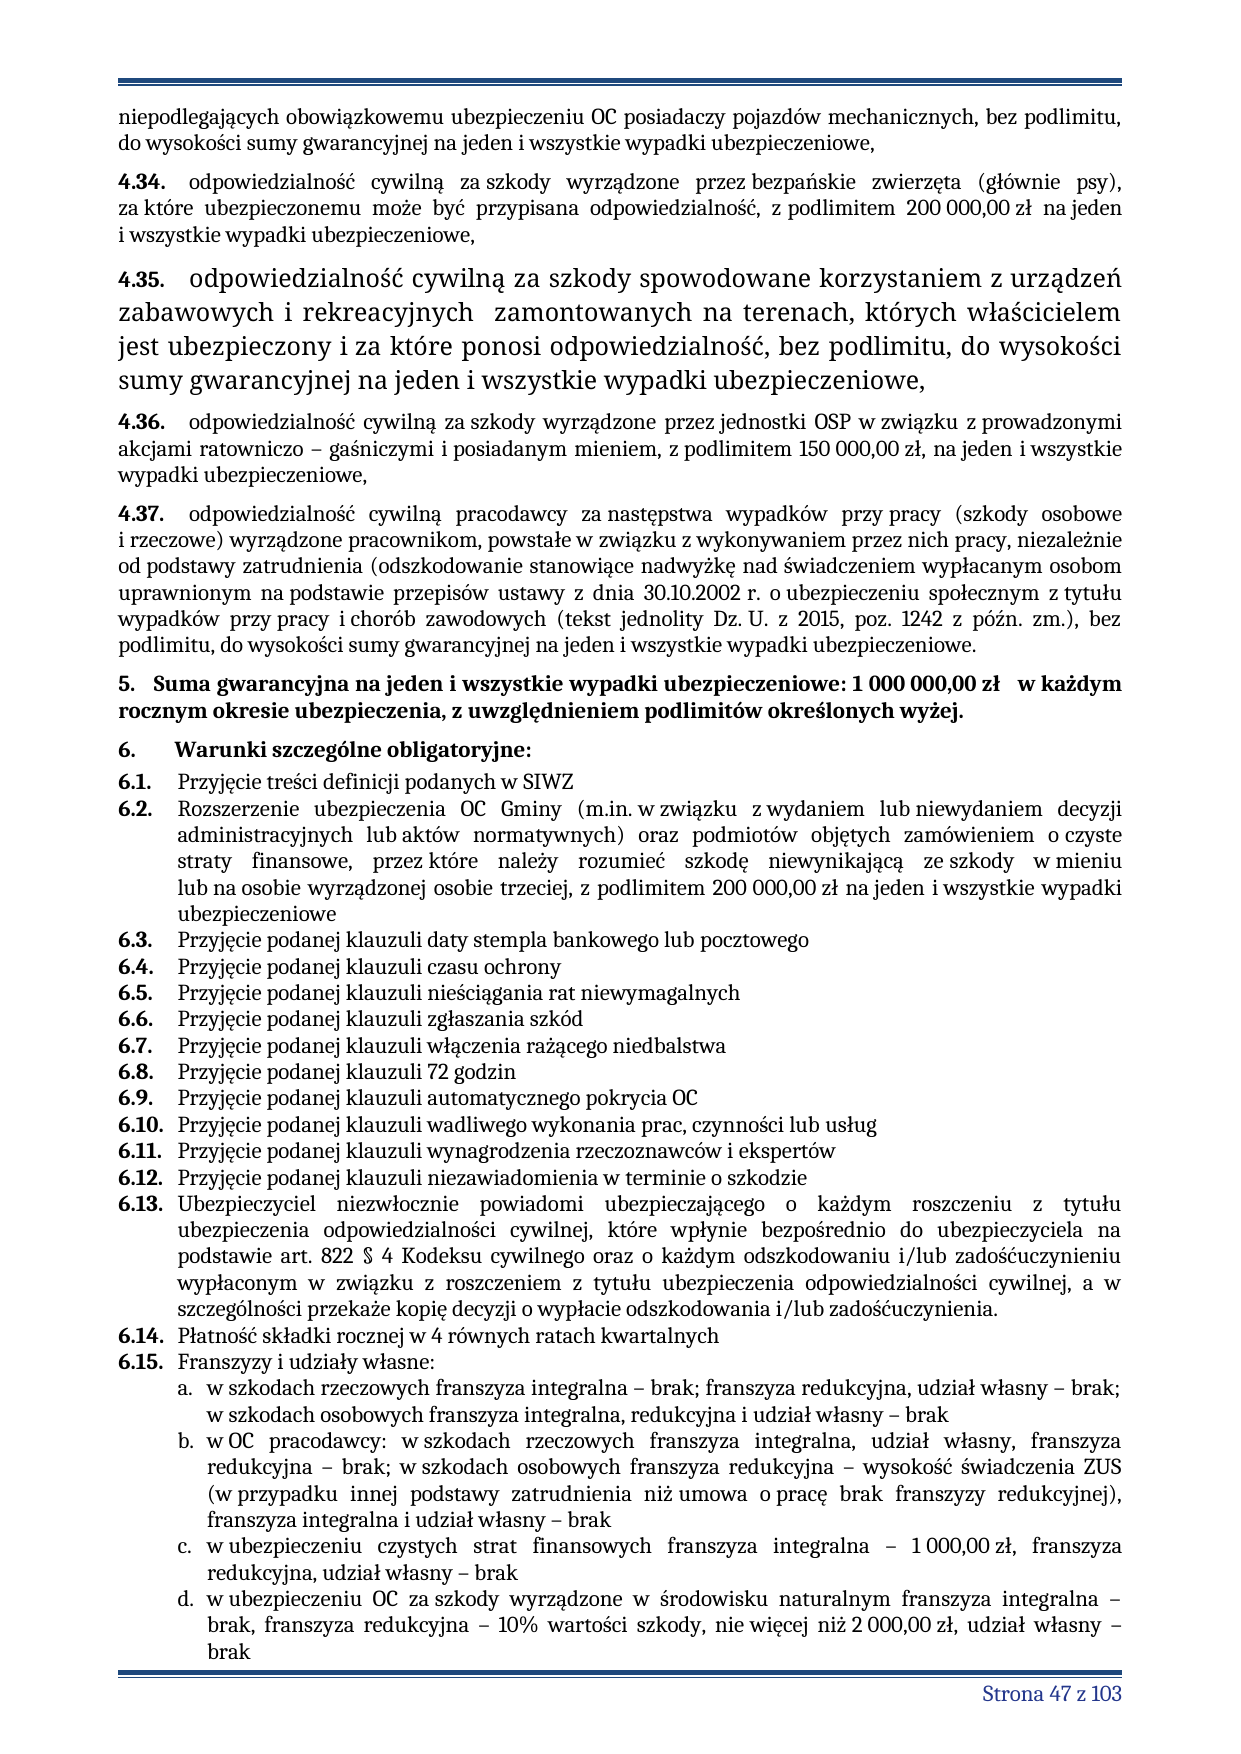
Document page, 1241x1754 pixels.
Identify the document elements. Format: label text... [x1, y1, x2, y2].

list Przyjęcie podanej klauzuli niezawiadomienia w terminie o szkodzie [118, 1164, 1122, 1191]
list Przyjęcie podanej klauzuli wynagrodzenia rzeczoznawców i ekspertów [118, 1138, 1122, 1164]
list odpowiedzialność cywilną za szkody wyrządzone przez jednostki OSP w związku z prowadzonymi akcjami ratowniczo – gaśniczymi i posiadanym mieniem, z podlimitem 150 000,00 zł, na jeden i wszystkie wypadki ubezpieczeniowe, [118, 409, 1122, 488]
list Przyjęcie podanej klauzuli czasu ochrony [118, 953, 1122, 980]
list Rozszerzenie ubezpieczenia OC Gminy (m.in. w związku z wydaniem lub niewydaniem decyzji administracyjnych lub aktów normatywnych) oraz podmiotów objętych zamówieniem o czyste straty finansowe, przez które należy rozumieć szkodę niewynikającą ze szkody w mieniu lub na osobie wyrządzonej osobie trzeciej, z podlimitem 200 000,00 zł na jeden i wszystkie wypadki ubezpieczeniowe [118, 795, 1122, 927]
list Warunki szczególne obligatoryjne: [118, 736, 1122, 763]
list w OC pracodawcy: w szkodach rzeczowych franszyza integralna, udział własny, franszyza redukcyjna – brak; w szkodach osobowych franszyza redukcyjna – wysokość świadczenia ZUS (w przypadku innej podstawy zatrudnienia niż umowa o pracę brak franszyzy redukcyjnej), franszyza integralna i udział własny – brak [177, 1428, 1122, 1533]
list w ubezpieczeniu czystych strat finansowych franszyza integralna – 1 000,00 zł, franszyza redukcyjna, udział własny – brak [177, 1533, 1122, 1586]
list Franszyzy i udziały własne: [118, 1349, 1122, 1375]
list odpowiedzialność cywilną za szkody wyrządzone przez bezpańskie zwierzęta (głównie psy), za które ubezpieczonemu może być przypisana odpowiedzialność, z podlimitem 200 000,00 zł na jeden i wszystkie wypadki ubezpieczeniowe, [118, 169, 1122, 248]
list w ubezpieczeniu OC za szkody wyrządzone w środowisku naturalnym franszyza integralna – brak, franszyza redukcyjna – 10% wartości szkody, nie więcej niż 2 000,00 zł, udział własny – brak [177, 1586, 1122, 1665]
list odpowiedzialność cywilną za szkody spowodowane korzystaniem z urządzeń zabawowych i rekreacyjnych zamontowanych na terenach, których właścicielem jest ubezpieczony i za które ponosi odpowiedzialność, bez podlimitu, do wysokości sumy gwarancyjnej na jeden i wszystkie wypadki ubezpieczeniowe, [118, 260, 1122, 396]
list w szkodach rzeczowych franszyza integralna – brak; franszyza redukcyjna, udział własny – brak; w szkodach osobowych franszyza integralna, redukcyjna i udział własny – brak [177, 1375, 1122, 1428]
list Przyjęcie podanej klauzuli daty stempla bankowego lub pocztowego [118, 927, 1122, 953]
list Przyjęcie treści definicji podanych w SIWZ [118, 769, 1122, 795]
list Przyjęcie podanej klauzuli wadliwego wykonania prac, czynności lub usług [118, 1112, 1122, 1138]
list Przyjęcie podanej klauzuli zgłaszania szkód [118, 1006, 1122, 1032]
list Płatność składki rocznej w 4 równych ratach kwartalnych [118, 1322, 1122, 1349]
list Przyjęcie podanej klauzuli włączenia rażącego niedbalstwa [118, 1032, 1122, 1059]
list Suma gwarancyjna na jeden i wszystkie wypadki ubezpieczeniowe: 1 000 000,00 zł w każdym rocznym okresie ubezpieczenia, z uwzględnieniem podlimitów określonych wyżej. [118, 671, 1122, 724]
list Przyjęcie podanej klauzuli 72 godzin [118, 1059, 1122, 1085]
list odpowiedzialność cywilną pracodawcy za następstwa wypadków przy pracy (szkody osobowe i rzeczowe) wyrządzone pracownikom, powstałe w związku z wykonywaniem przez nich pracy, niezależnie od podstawy zatrudnienia (odszkodowanie stanowiące nadwyżkę nad świadczeniem wypłacanym osobom uprawnionym na podstawie przepisów ustawy z dnia 30.10.2002 r. o ubezpieczeniu społecznym z tytułu wypadków przy pracy i chorób zawodowych (tekst jednolity Dz. U. z 2015, poz. 1242 z późn. zm.), bez podlimitu, do wysokości sumy gwarancyjnej na jeden i wszystkie wypadki ubezpieczeniowe. [118, 501, 1122, 659]
list Ubezpieczyciel niezwłocznie powiadomi ubezpieczającego o każdym roszczeniu z tytułu ubezpieczenia odpowiedzialności cywilnej, które wpłynie bezpośrednio do ubezpieczyciela na podstawie art. 822 § 4 Kodeksu cywilnego oraz o każdym odszkodowaniu i/lub zadośćuczynieniu wypłaconym w związku z roszczeniem z tytułu ubezpieczenia odpowiedzialności cywilnej, a w szczególności przekaże kopię decyzji o wypłacie odszkodowania i/lub zadośćuczynienia. [118, 1191, 1122, 1322]
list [118, 103, 1122, 156]
list Przyjęcie podanej klauzuli nieściągania rat niewymagalnych [118, 980, 1122, 1006]
list Przyjęcie podanej klauzuli automatycznego pokrycia OC [118, 1085, 1122, 1112]
